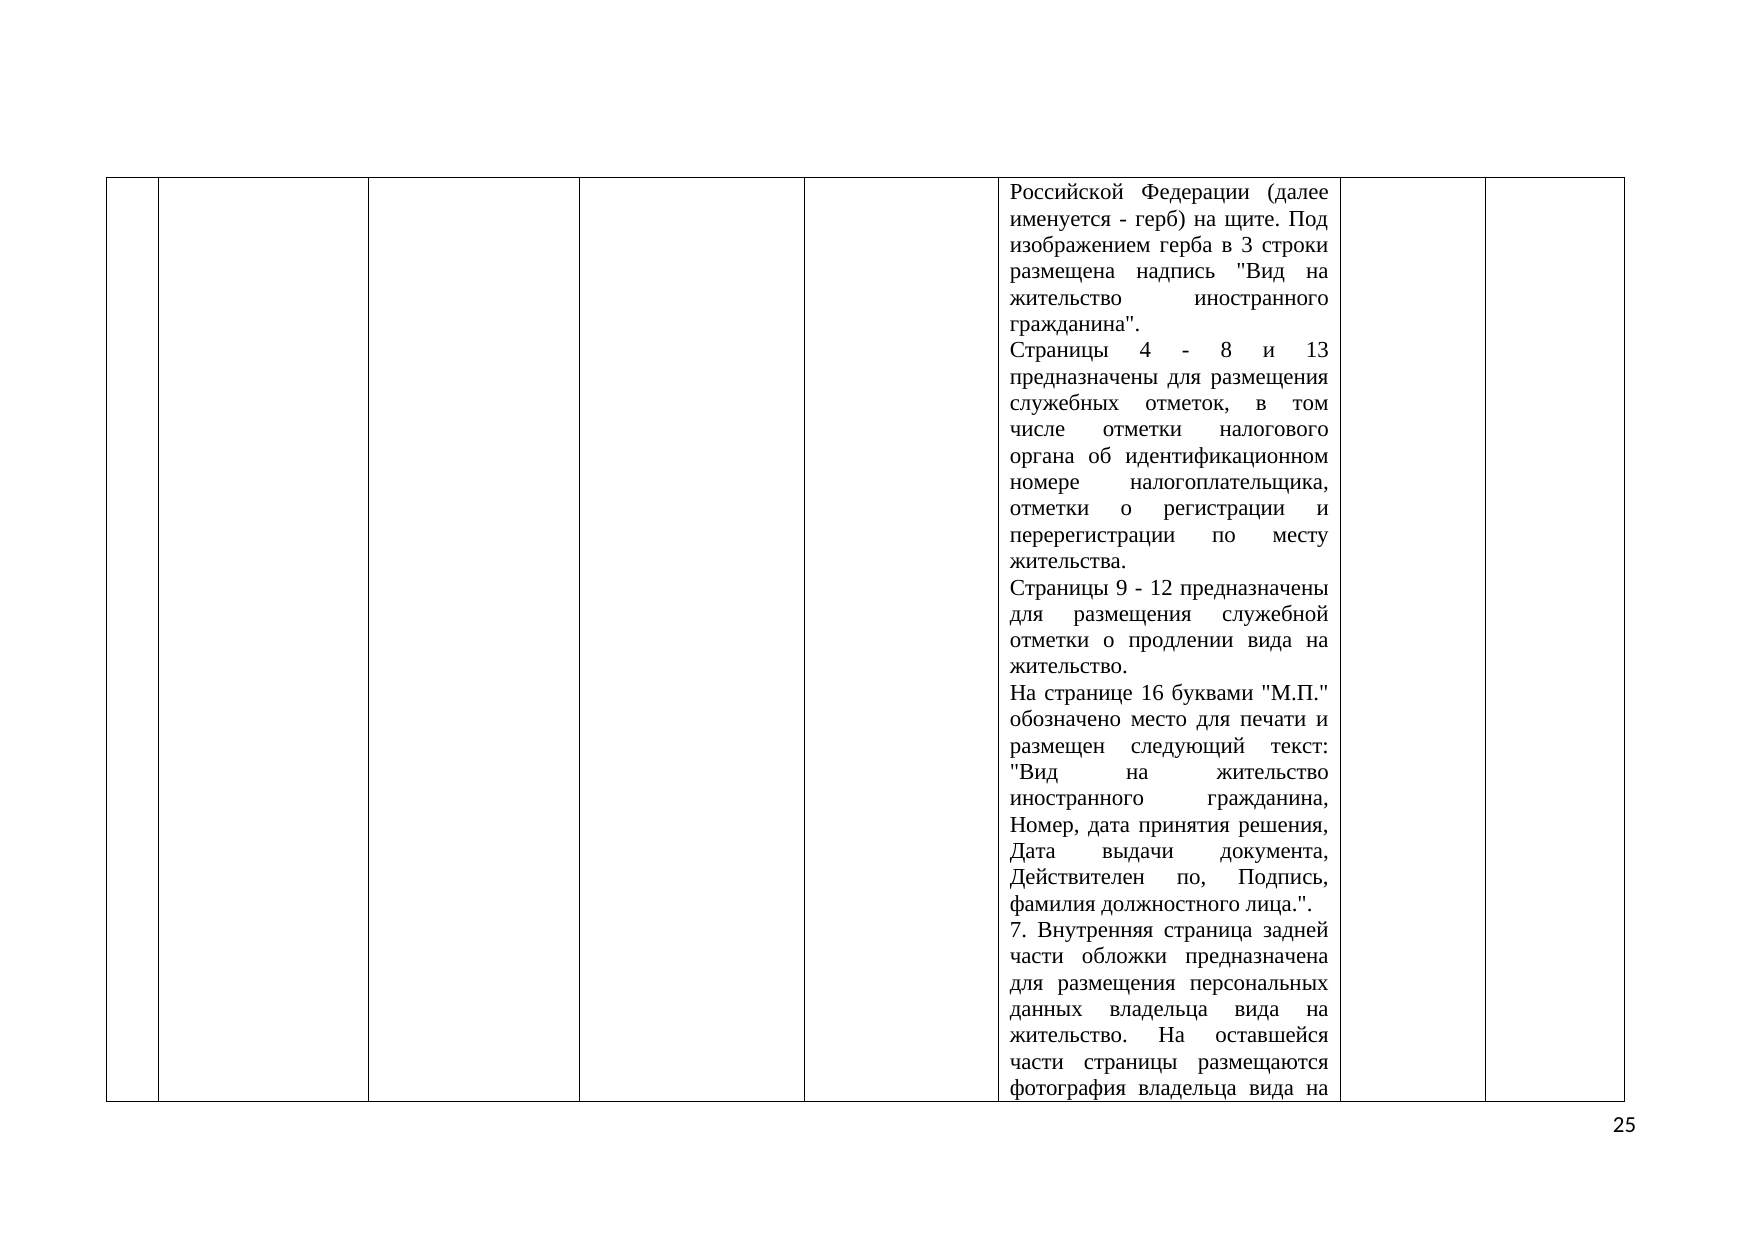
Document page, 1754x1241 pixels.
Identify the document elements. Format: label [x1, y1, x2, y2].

table_cell [369, 178, 579, 1101]
table_cell [805, 178, 998, 1101]
table_cell [999, 178, 1340, 1101]
